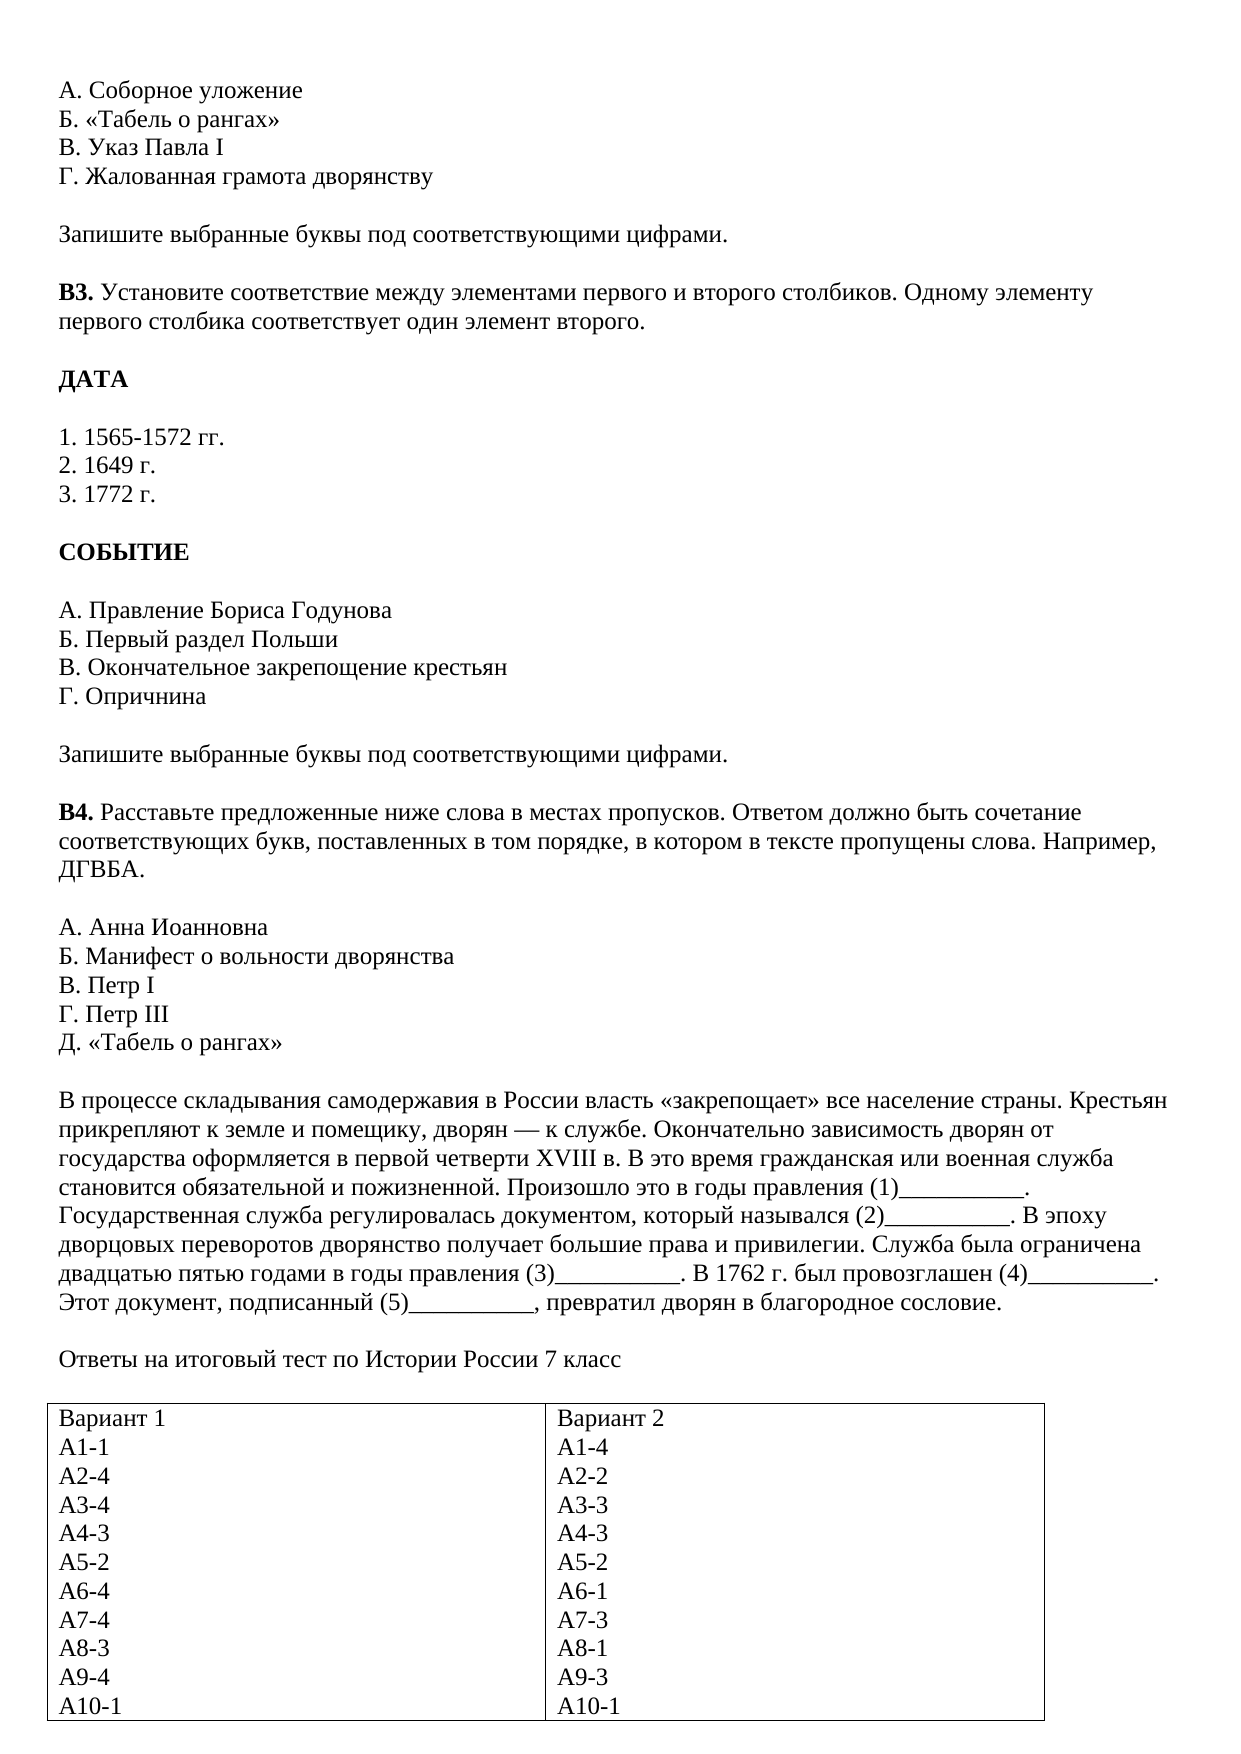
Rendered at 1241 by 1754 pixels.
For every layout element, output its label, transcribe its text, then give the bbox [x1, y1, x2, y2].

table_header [546, 1404, 1044, 1720]
text В3. Установите соответствие между элементами первого и второго столбиков. Одному элементу первого столбика соответствует один элемент второго. [58, 277, 1176, 334]
text В процессе складывания самодержавия в России власть «закрепощает» все население страны. Крестьян прикрепляют к земле и помещику, дворян — к службе. Окончательно зависимость дворян от государства оформляется в первой четверти XVIII в. В это время гражданская или военная служба становится обязательной и пожизненной. Произошло это в годы правления (1)__________. Государственная служба регулировалась документом, который назывался (2)__________. В эпоху дворцовых переворотов дворянство получает большие права и привилегии. Служба была ограничена двадцатью пятью годами в годы правления (3)__________. В 1762 г. был провозглашен (4)__________. Этот документ, подписанный (5)__________, превратил дворян в благородное сословие. [58, 1085, 1176, 1315]
text Ответы на итоговый тест по Истории России 7 класс [58, 1344, 1176, 1373]
text A. Анна Иоанновна Б. Манифест о вольности дворянства B. Петр I Г. Петр III Д. «Табель о рангах» [58, 912, 1176, 1056]
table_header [48, 1404, 545, 1720]
text А. Соборное уложение Б. «Табель о рангах» В. Указ Павла I Г. Жалованная грамота дворянству [58, 75, 1176, 190]
text В4. Расставьте предложенные ниже слова в местах пропусков. Ответом должно быть сочетание соответствующих букв, поставленных в том порядке, в котором в тексте пропущены слова. Например, ДГВБА. [58, 797, 1176, 883]
text A. Правление Бориса Годунова Б. Первый раздел Польши B. Окончательное закрепощение крестьян Г. Опричнина [58, 595, 1176, 710]
text ДАТА [58, 364, 1176, 392]
text СОБЫТИЕ [58, 537, 1176, 566]
text 1. 1565-1572 гг. 2. 1649 г. 3. 1772 г. [58, 422, 1176, 508]
text Запишите выбранные буквы под соответствующими цифрами. [58, 219, 1176, 248]
text Запишите выбранные буквы под соответствующими цифрами. [58, 739, 1176, 768]
